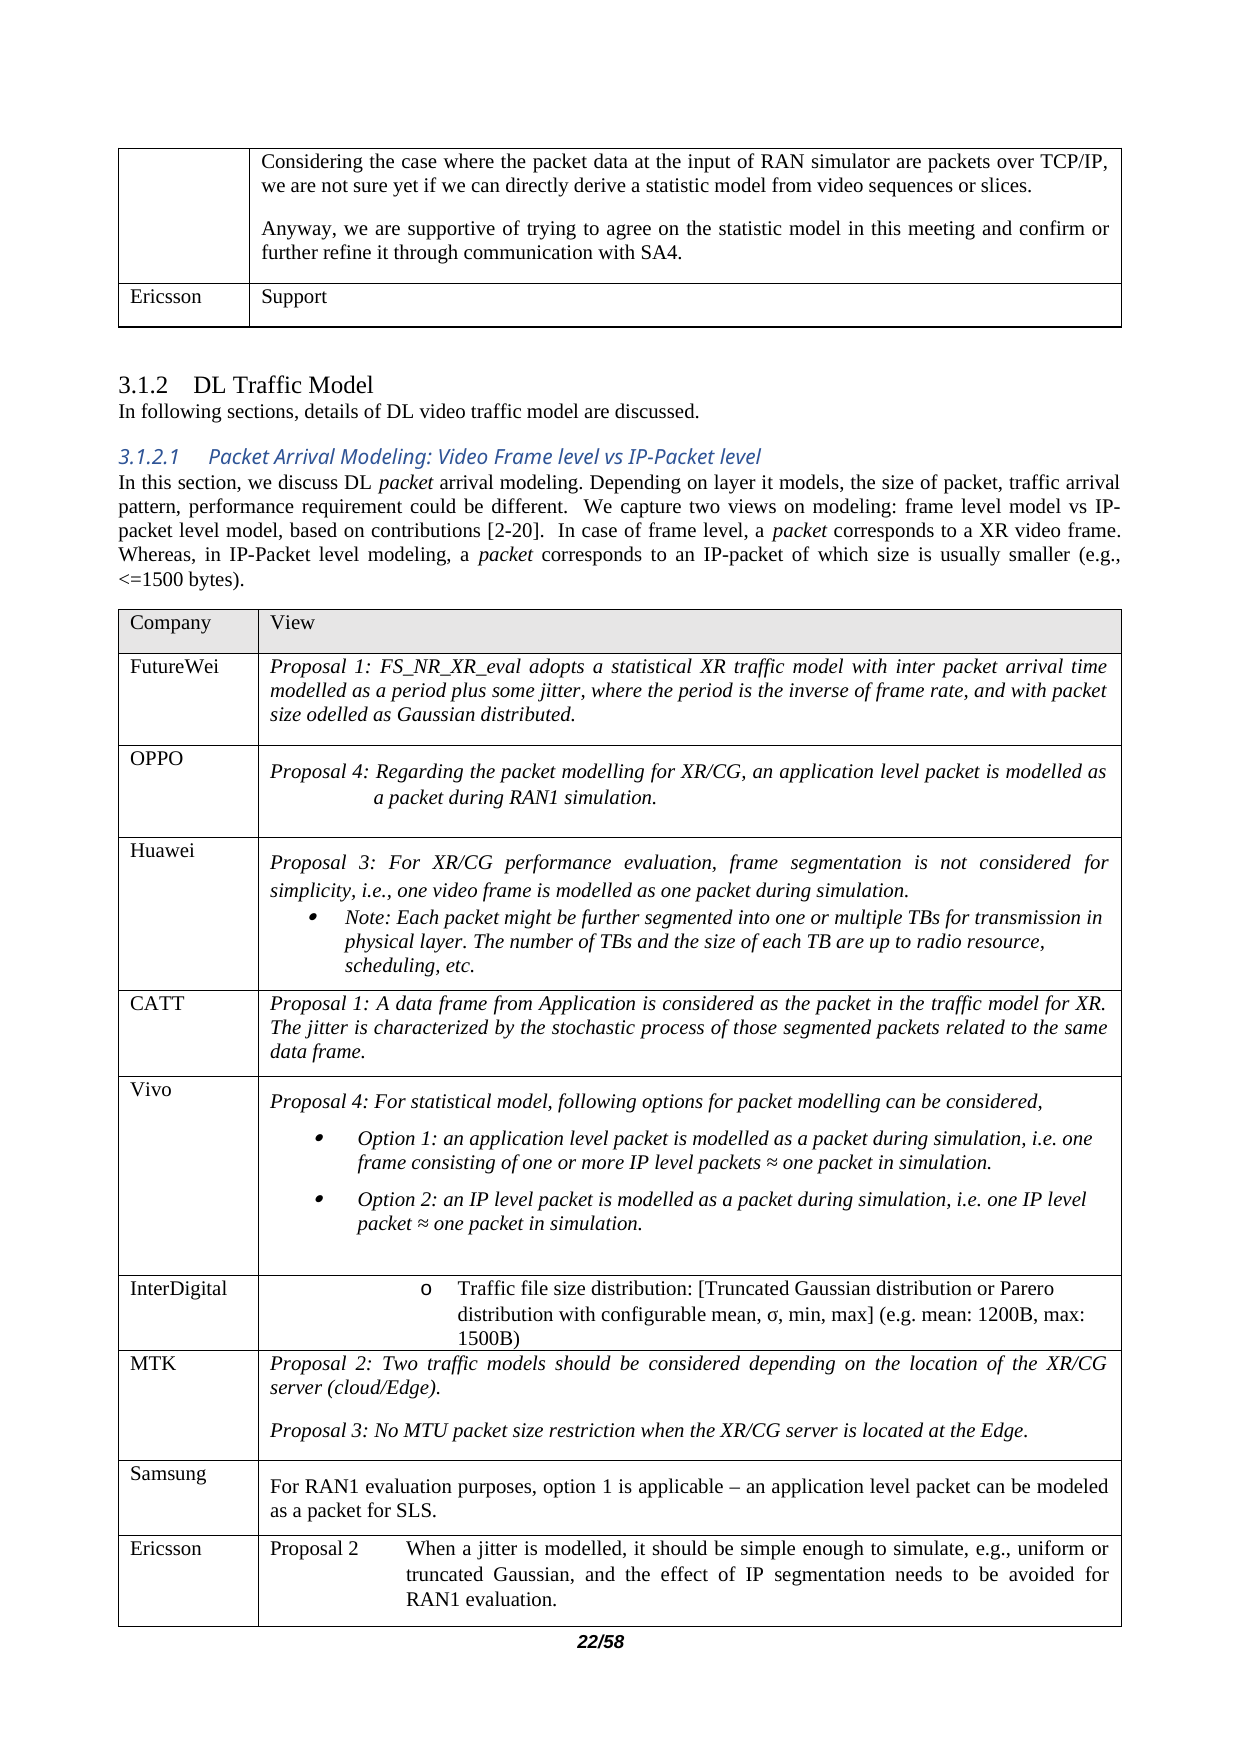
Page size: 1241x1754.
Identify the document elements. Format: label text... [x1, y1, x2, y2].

table_cell Proposal 4: For XR/CG performance evaluation, frame segmentation is not considered for simplicity, i.e., one video frame is modelled as one packet during simulation. Note: Each packet might be further segmented into one or multiple TBs for transmission in physical layer. The number of TBs and the size of each TB are up to radio resource, scheduling, etc. [259, 838, 1121, 990]
table_cell Proposal 5: For statistical model, following options for packet modelling can be considered, Option 1: an application level packet is modelled as a packet during simulation, i.e. one frame consisting of one or more IP level packets ≈ one packet in simulation. Option 2: an IP level packet is modelled as a packet during simulation, i.e. one IP level packet ≈ one packet in simulation. [259, 1077, 1121, 1275]
table_cell Ericsson [119, 1536, 258, 1626]
table_header View [259, 610, 1121, 653]
table_cell When a jitter is modelled, it should be simple enough to simulate, e.g., uniform or truncated Gaussian, and the effect of IP segmentation needs to be avoided for RAN1 evaluation. [259, 1536, 1121, 1626]
table_cell OPPO [119, 746, 258, 837]
table_cell Proposal 2: Two traffic models should be considered depending on the location of the XR/CG server (cloud/Edge). Proposal 3: No MTU packet size restriction when the XR/CG server is located at the Edge. [259, 1351, 1121, 1460]
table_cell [250, 149, 1121, 282]
table_cell Proposal 1: FS_NR_XR_eval adopts a statistical XR traffic model with inter packet arrival time modelled as a period plus some jitter, where the period is the inverse of frame rate, and with packet size odelled as Gaussian distributed. [259, 654, 1121, 745]
text In following sections, details of DL video traffic model are discussed. [118, 399, 1122, 423]
subtitle DL Traffic Model [118, 370, 1122, 399]
table_cell Samsung [119, 1461, 258, 1534]
table_cell Huawei [119, 838, 258, 990]
table_cell Proposal 4: Regarding the packet modelling for XR/CG, an application level packet is modelled as a packet during RAN1 simulation. [259, 746, 1121, 837]
table_cell FutureWei [119, 654, 258, 745]
table_cell Ericsson [119, 284, 249, 326]
table_cell LG [119, 149, 249, 282]
table_cell InterDigital [119, 1276, 258, 1349]
table_cell MTK [119, 1351, 258, 1460]
table_cell Proposal 1: A data frame from Application is considered as the packet in the traffic model for XR. The jitter is characterized by the stochastic process of those segmented packets related to the same data frame. [259, 991, 1121, 1076]
table_header Company [119, 610, 258, 653]
table_cell Vivo [119, 1077, 258, 1275]
text In this section, we discuss DL packet arrival modeling. Depending on layer it models, the size of packet, traffic arrival pattern, performance requirement could be different. We capture two views on modeling: frame level model vs IP-packet level model, based on contributions [2-20]. In case of frame level, a packet corresponds to a XR video frame. Whereas, in IP-Packet level modeling, a packet corresponds to an IP-packet of which size is usually smaller (e.g., <=1500 bytes). [118, 470, 1122, 591]
subtitle Packet Arrival Modeling: Video Frame level vs IP-Packet level [118, 442, 1122, 470]
table_cell Support [250, 284, 1121, 326]
table_cell Traffic file size distribution: [Truncated Gaussian distribution or Parero distribution with configurable mean, σ, min, max] (e.g. mean: 1200B, max: 1500B) [259, 1276, 1121, 1349]
table_cell For RAN1 evaluation purposes, option 1 is applicable – an application level packet can be modeled as a packet for SLS. [259, 1461, 1121, 1534]
table_cell CATT [119, 991, 258, 1076]
